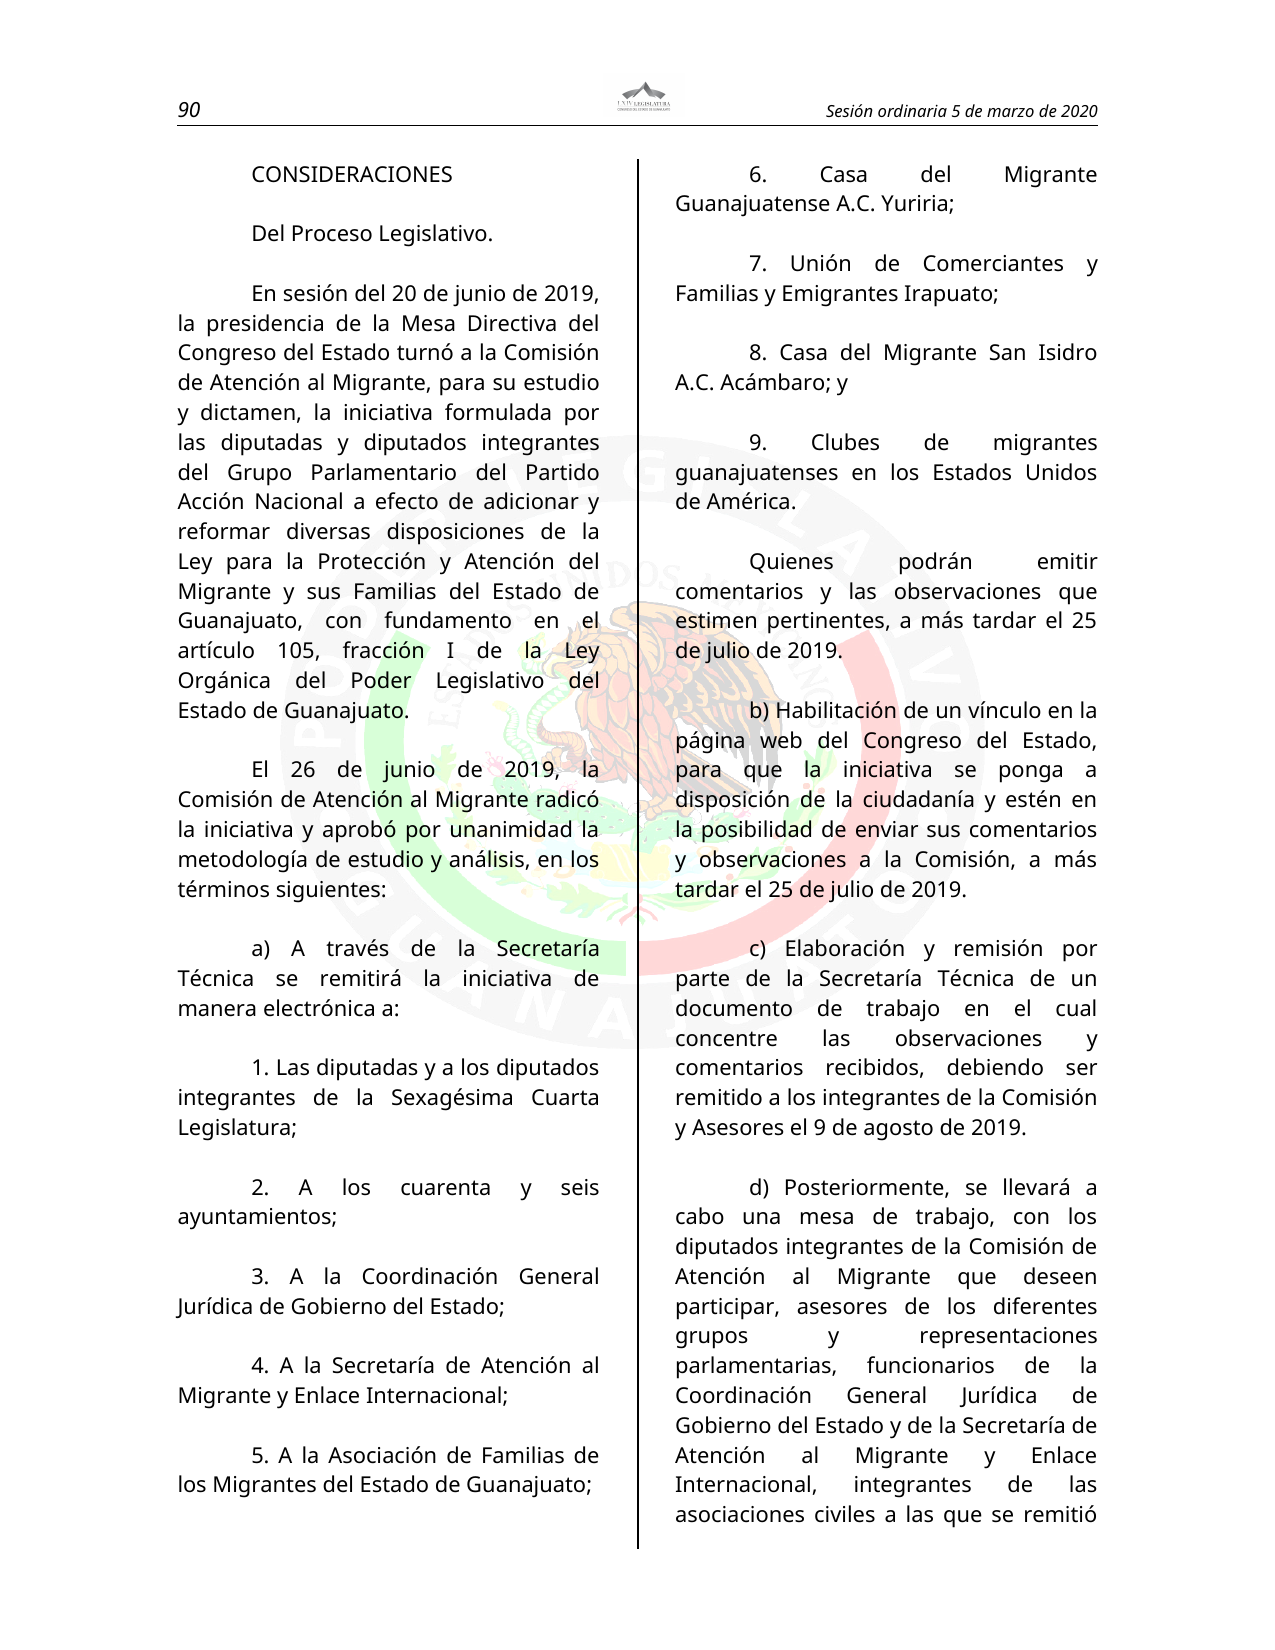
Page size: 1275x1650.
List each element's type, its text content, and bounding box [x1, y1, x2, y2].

text 2. A los cuarenta y seis ayuntamientos; [177, 1172, 600, 1231]
text 7. Unión de Comerciantes y Familias y Emigrantes Irapuato; [675, 248, 1098, 308]
text 1. Las diputadas y a los diputados integrantes de la Sexagésima Cuarta Legislatura; [177, 1052, 600, 1142]
text a) A través de la Secretaría Técnica se remitirá la iniciativa de manera electrónica a: [177, 933, 600, 1023]
text 3. A la Coordinación General Jurídica de Gobierno del Estado; [177, 1261, 600, 1321]
text Del Proceso Legislativo. [177, 218, 600, 248]
picture [603, 73, 685, 117]
text 8. Casa del Migrante San Isidro A.C. Acámbaro; y [675, 337, 1098, 397]
text b) Habilitación de un vínculo en la página web del Congreso del Estado, para que la iniciativa se ponga a disposición de la ciudadanía y estén en la posibilidad de enviar sus comentarios y observaciones a la Comisión, a más tardar el 25 de julio de 2019. [675, 695, 1098, 903]
text 9. Clubes de migrantes guanajuatenses en los Estados Unidos de América. [675, 427, 1098, 516]
text 4. A la Secretaría de Atención al Migrante y Enlace Internacional; [177, 1350, 600, 1410]
text c) Elaboración y remisión por parte de la Secretaría Técnica de un documento de trabajo en el cual concentre las observaciones y comentarios recibidos, debiendo ser remitido a los integrantes de la Comisión y Asesores el 9 de agosto de 2019. [675, 933, 1098, 1142]
text Quienes podrán emitir comentarios y las observaciones que estimen pertinentes, a más tardar el 25 de julio de 2019. [675, 546, 1098, 665]
text 6. Casa del Migrante Guanajuatense A.C. Yuriria; [675, 159, 1098, 218]
text CONSIDERACIONES [177, 159, 600, 188]
text En sesión del 20 de junio de 2019, la presidencia de la Mesa Directiva del Congreso del Estado turnó a la Comisión de Atención al Migrante, para su estudio y dictamen, la iniciativa formulada por las diputadas y diputados integrantes del Grupo Parlamentario del Partido Acción Nacional a efecto de adicionar y reformar diversas disposiciones de la Ley para la Protección y Atención del Migrante y sus Familias del Estado de Guanajuato, con fundamento en el artículo 105, fracción I de la Ley Orgánica del Poder Legislativo del Estado de Guanajuato. [177, 278, 600, 725]
text 5. A la Asociación de Familias de los Migrantes del Estado de Guanajuato; [177, 1440, 600, 1499]
text El 26 de junio de 2019, la Comisión de Atención al Migrante radicó la iniciativa y aprobó por unanimidad la metodología de estudio y análisis, en los términos siguientes: [177, 754, 600, 903]
